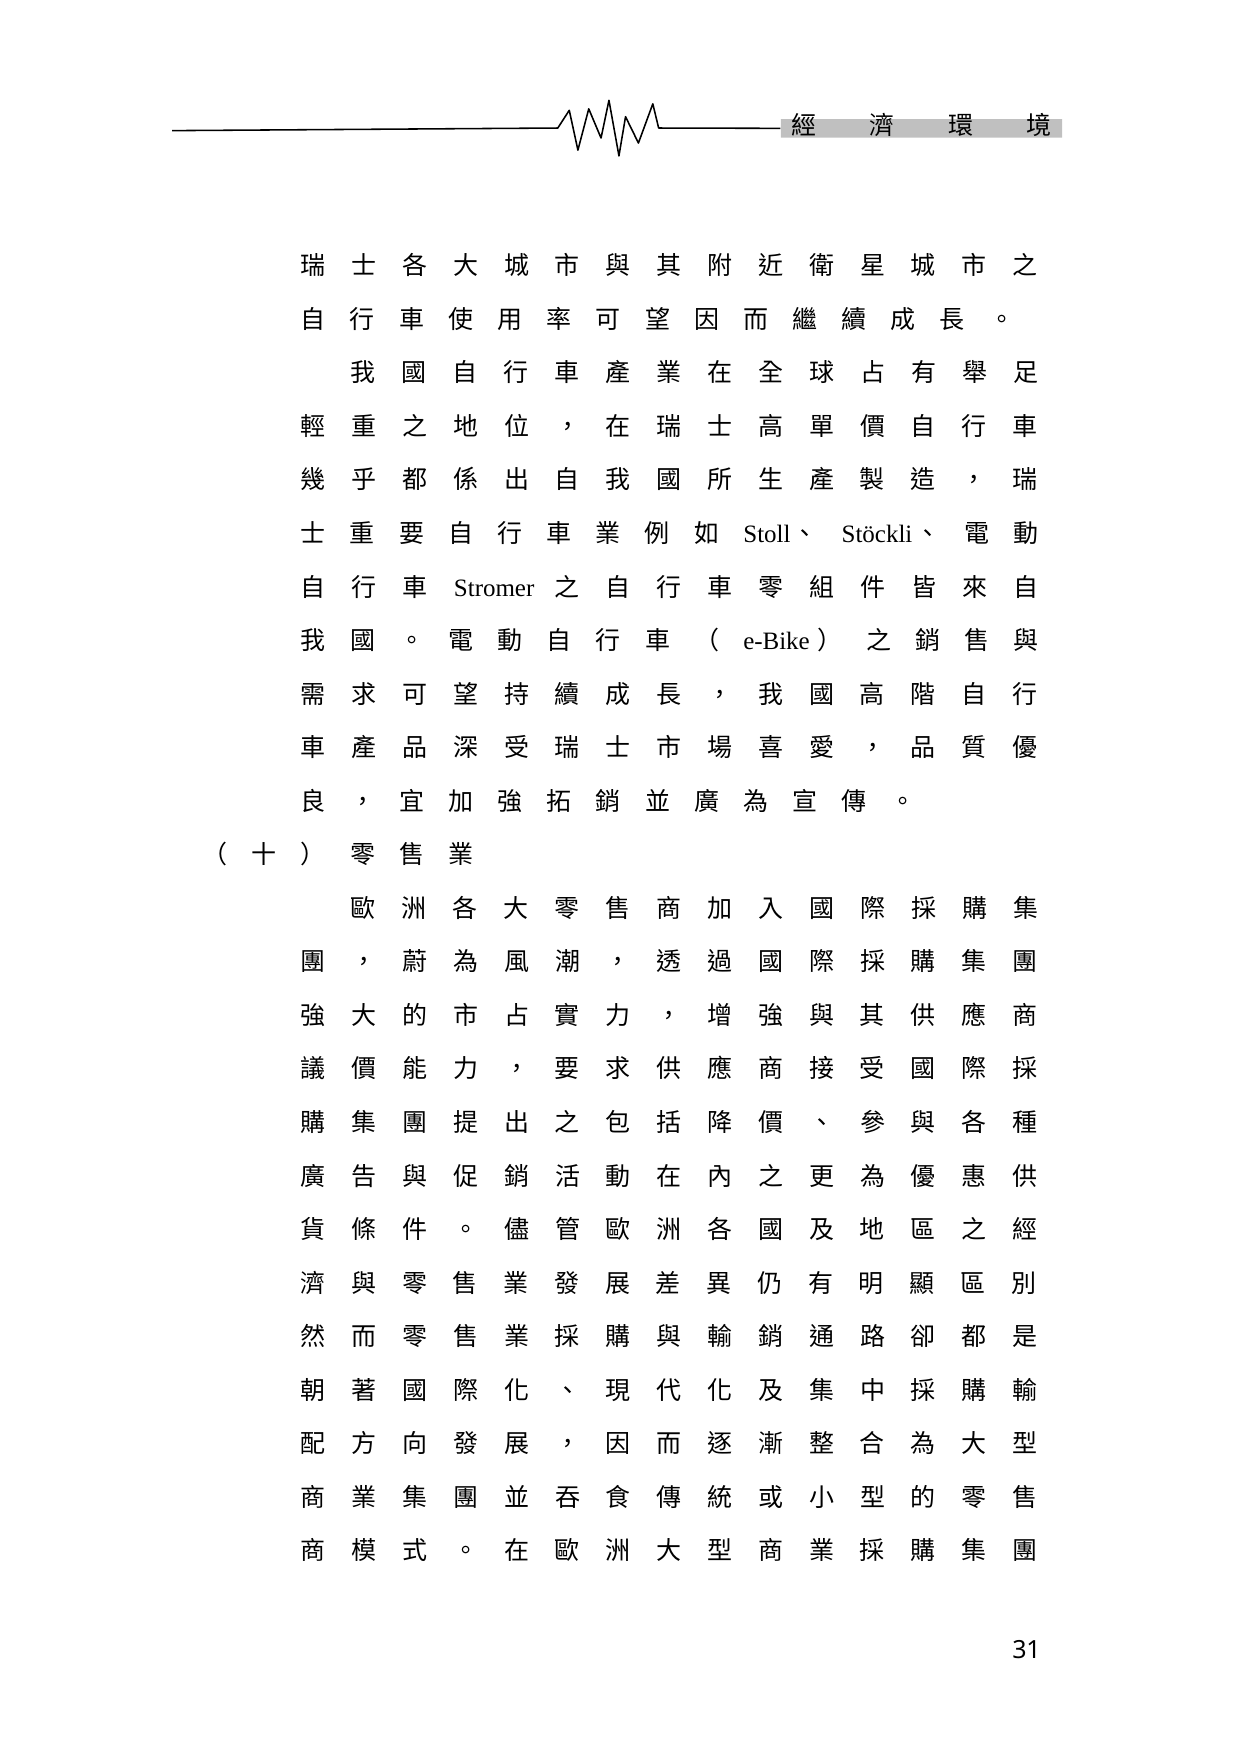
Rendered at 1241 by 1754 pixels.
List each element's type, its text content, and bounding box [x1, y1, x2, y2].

text （十）零售業 [202, 826, 1063, 880]
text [276, 237, 1063, 344]
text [276, 880, 1063, 1576]
text 我國自行車產業在全球占有舉足輕重之地位，在瑞士高單價自行車幾乎都係出自我國所生產製造，瑞士重要自行車業例如Stoll、Stöckli、電動自行車Stromer之自行車零組件皆來自我國。電動自行車（e-Bike）之銷售與需求可望持續成長，我國高階自行車產品深受瑞士市場喜愛，品質優良，宜加強拓銷並廣為宣傳。 [276, 344, 1063, 826]
